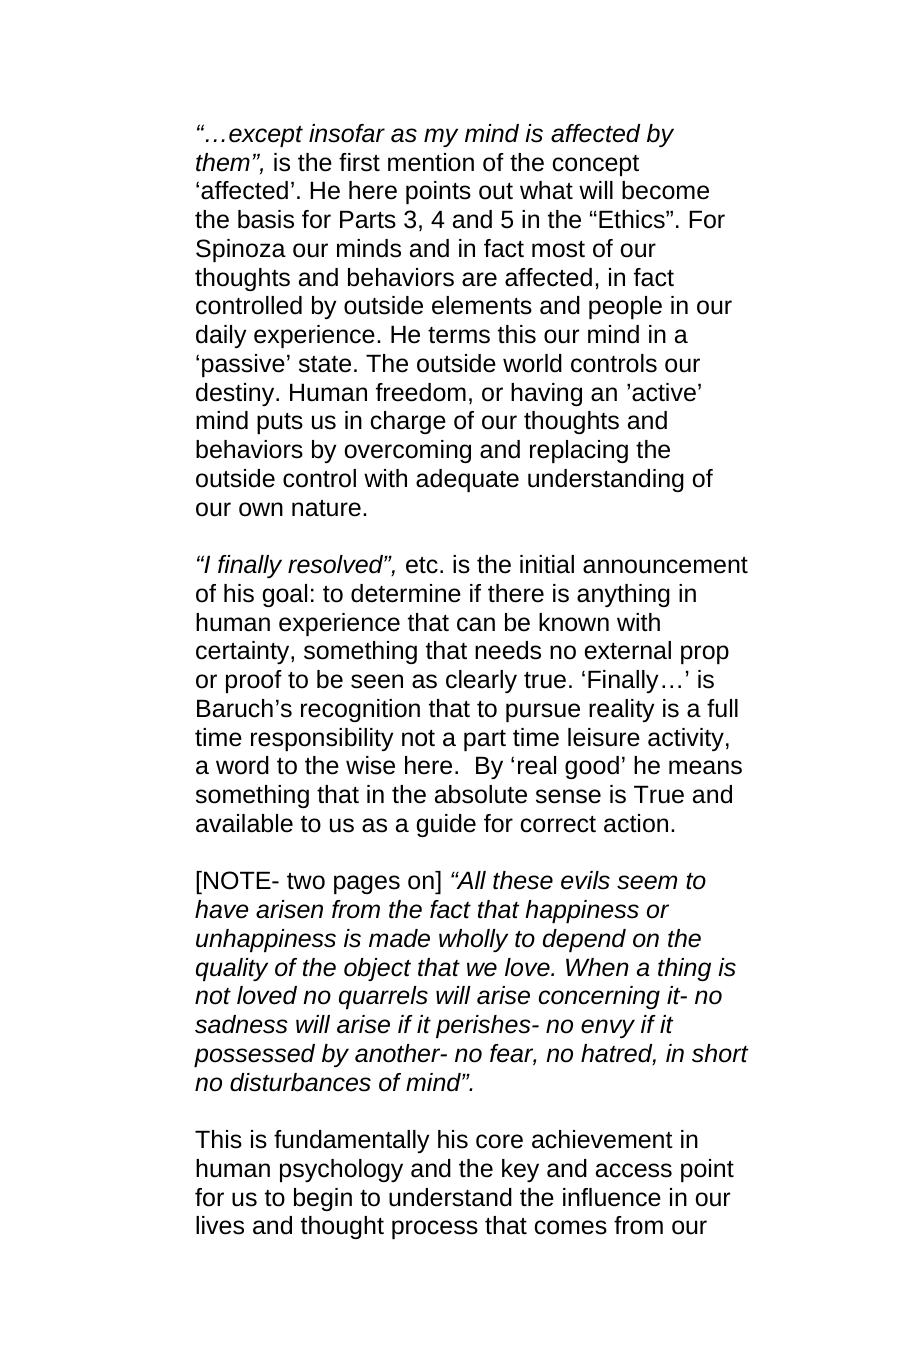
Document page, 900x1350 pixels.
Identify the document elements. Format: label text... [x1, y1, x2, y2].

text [195, 119, 750, 521]
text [195, 1125, 750, 1240]
text “I finally resolved”, etc. is the initial announcement of his goal: to determine if there is anything in human experience that can be known with certainty, something that needs no external prop or proof to be seen as clearly true. ‘Finally…’ is Baruch’s recognition that to pursue reality is a full time responsibility not a part time leisure activity, a word to the wise here. By ‘real good’ he means something that in the absolute sense is True and available to us as a guide for correct action. [195, 550, 750, 837]
text [NOTE- two pages on] “All these evils seem to have arisen from the fact that happiness or unhappiness is made wholly to depend on the quality of the object that we love. When a thing is not loved no quarrels will arise concerning it- no sadness will arise if it perishes- no envy if it possessed by another- no fear, no hatred, in short no disturbances of mind”. [195, 866, 750, 1096]
